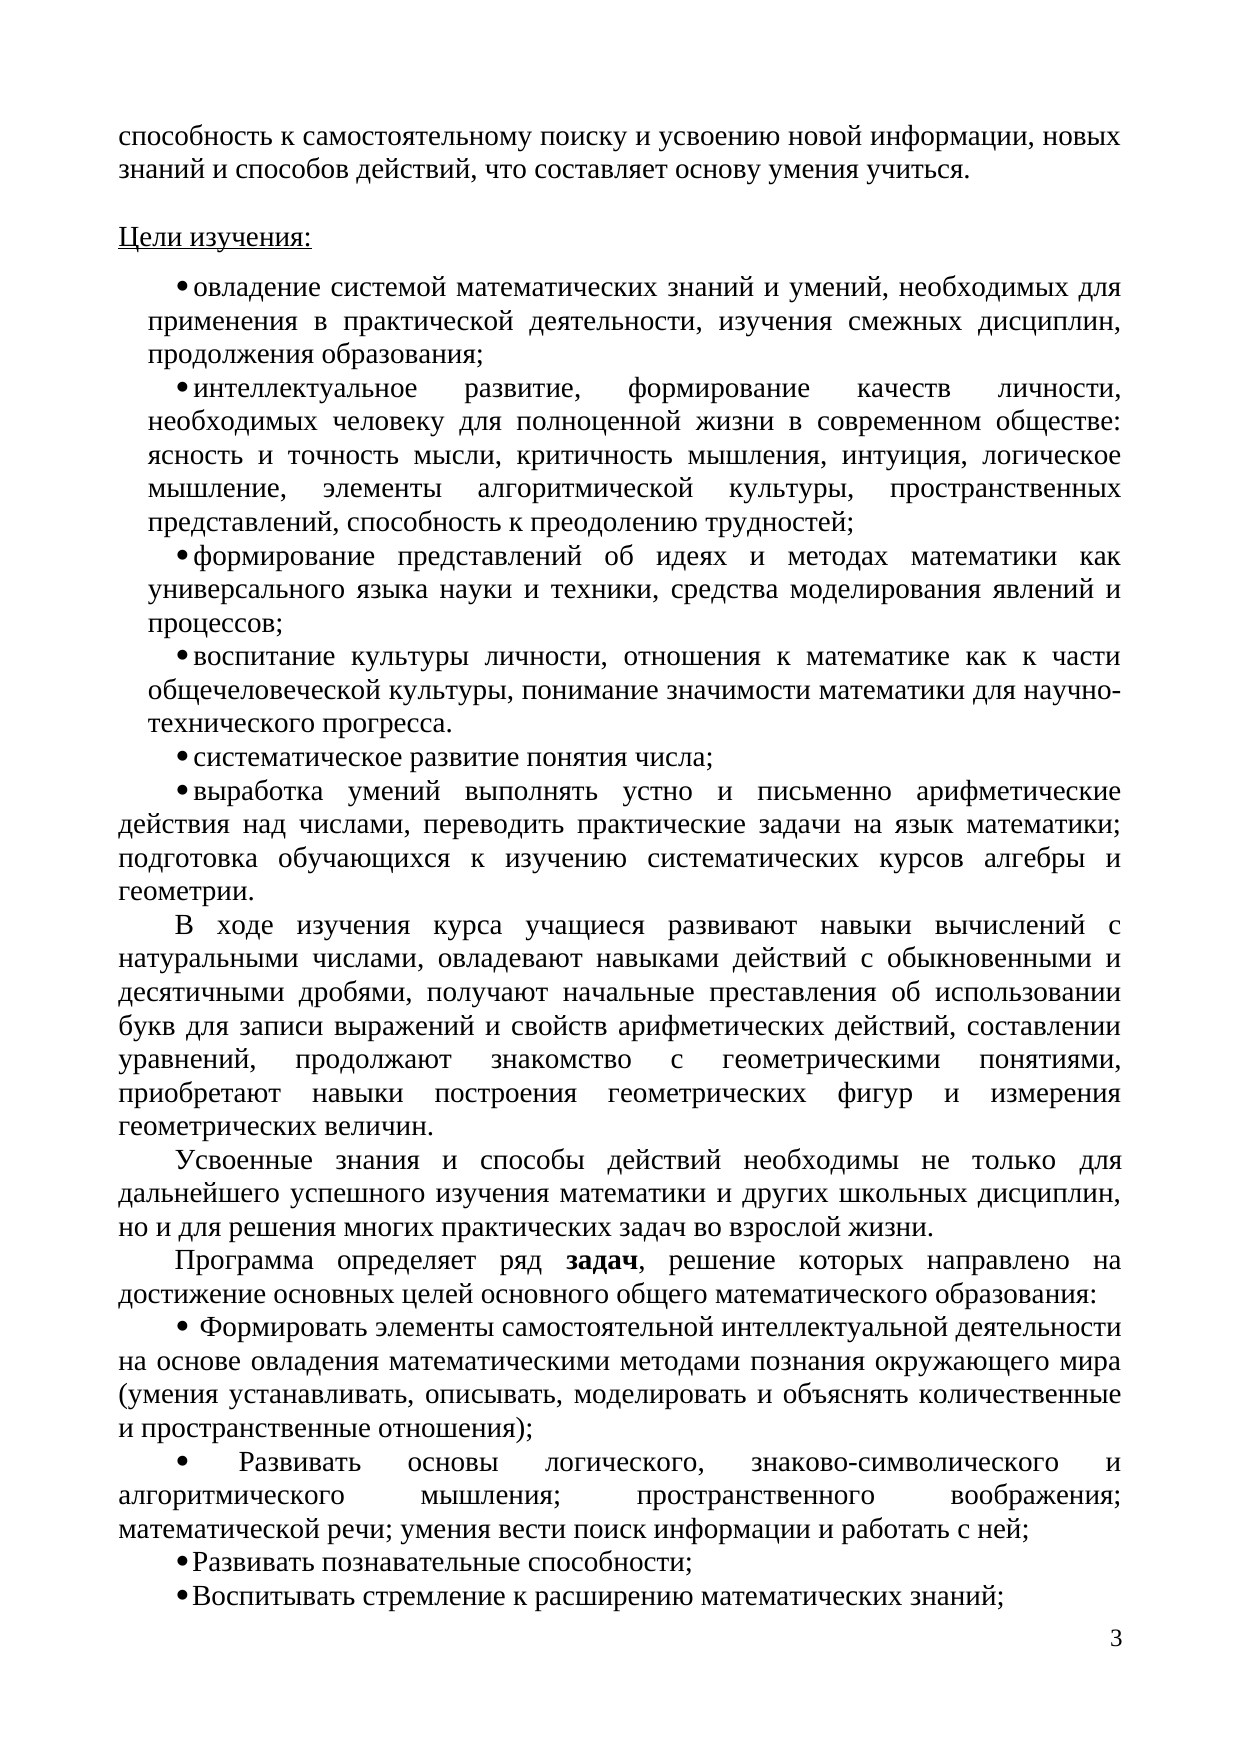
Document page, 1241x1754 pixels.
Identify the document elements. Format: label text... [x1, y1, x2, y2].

text Цели изучения: [118, 219, 1122, 252]
list формирование представлений об идеях и методах математики как универсального языка науки и техники, средства моделирования явлений и процессов; [148, 538, 1122, 638]
list Воспитывать стремление к расширению математических знаний; [118, 1578, 1122, 1612]
list овладение системой математических знаний и умений, необходимых для применения в практической деятельности, изучения смежных дисциплин, продолжения образования; [148, 269, 1122, 370]
list воспитание культуры личности, отношения к математике как к части общечеловеческой культуры, понимание значимости математики для научно-технического прогресса. [148, 638, 1122, 739]
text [118, 118, 1122, 185]
list Развивать основы логического, знаково-символического и алгоритмического мышления; пространственного воображения; математической речи; умения вести поиск информации и работать с ней; [118, 1444, 1122, 1544]
list Развивать познавательные способности; [118, 1544, 1122, 1578]
list выработка умений выполнять устно и письменно арифметические действия над числами, переводить практические задачи на язык математики; подготовка обучающихся к изучению систематических курсов алгебры и геометрии. [118, 773, 1122, 907]
text Программа определяет ряд задач, решение которых направлено на достижение основных целей основного общего математического образования: [118, 1242, 1122, 1309]
text В ходе изучения курса учащиеся развивают навыки вычислений с натуральными числами, овладевают навыками действий с обыкновенными и десятичными дробями, получают начальные преставления об использовании букв для записи выражений и свойств арифметических действий, составлении уравнений, продолжают знакомство с геометрическими понятиями, приобретают навыки построения геометрических фигур и измерения геометрических величин. [118, 907, 1122, 1142]
list систематическое развитие понятия числа; [148, 739, 1122, 773]
list Формировать элементы самостоятельной интеллектуальной деятельности на основе овладения математическими методами познания окружающего мира (умения устанавливать, описывать, моделировать и объяснять количественные и пространственные отношения); [118, 1309, 1122, 1444]
text Усвоенные знания и способы действий необходимы не только для дальнейшего успешного изучения математики и других школьных дисциплин, но и для решения многих практических задач во взрослой жизни. [118, 1142, 1122, 1242]
list интеллектуальное развитие, формирование качеств личности, необходимых человеку для полноценной жизни в современном обществе: ясность и точность мысли, критичность мышления, интуиция, логическое мышление, элементы алгоритмической культуры, пространственных представлений, способность к преодолению трудностей; [148, 370, 1122, 538]
